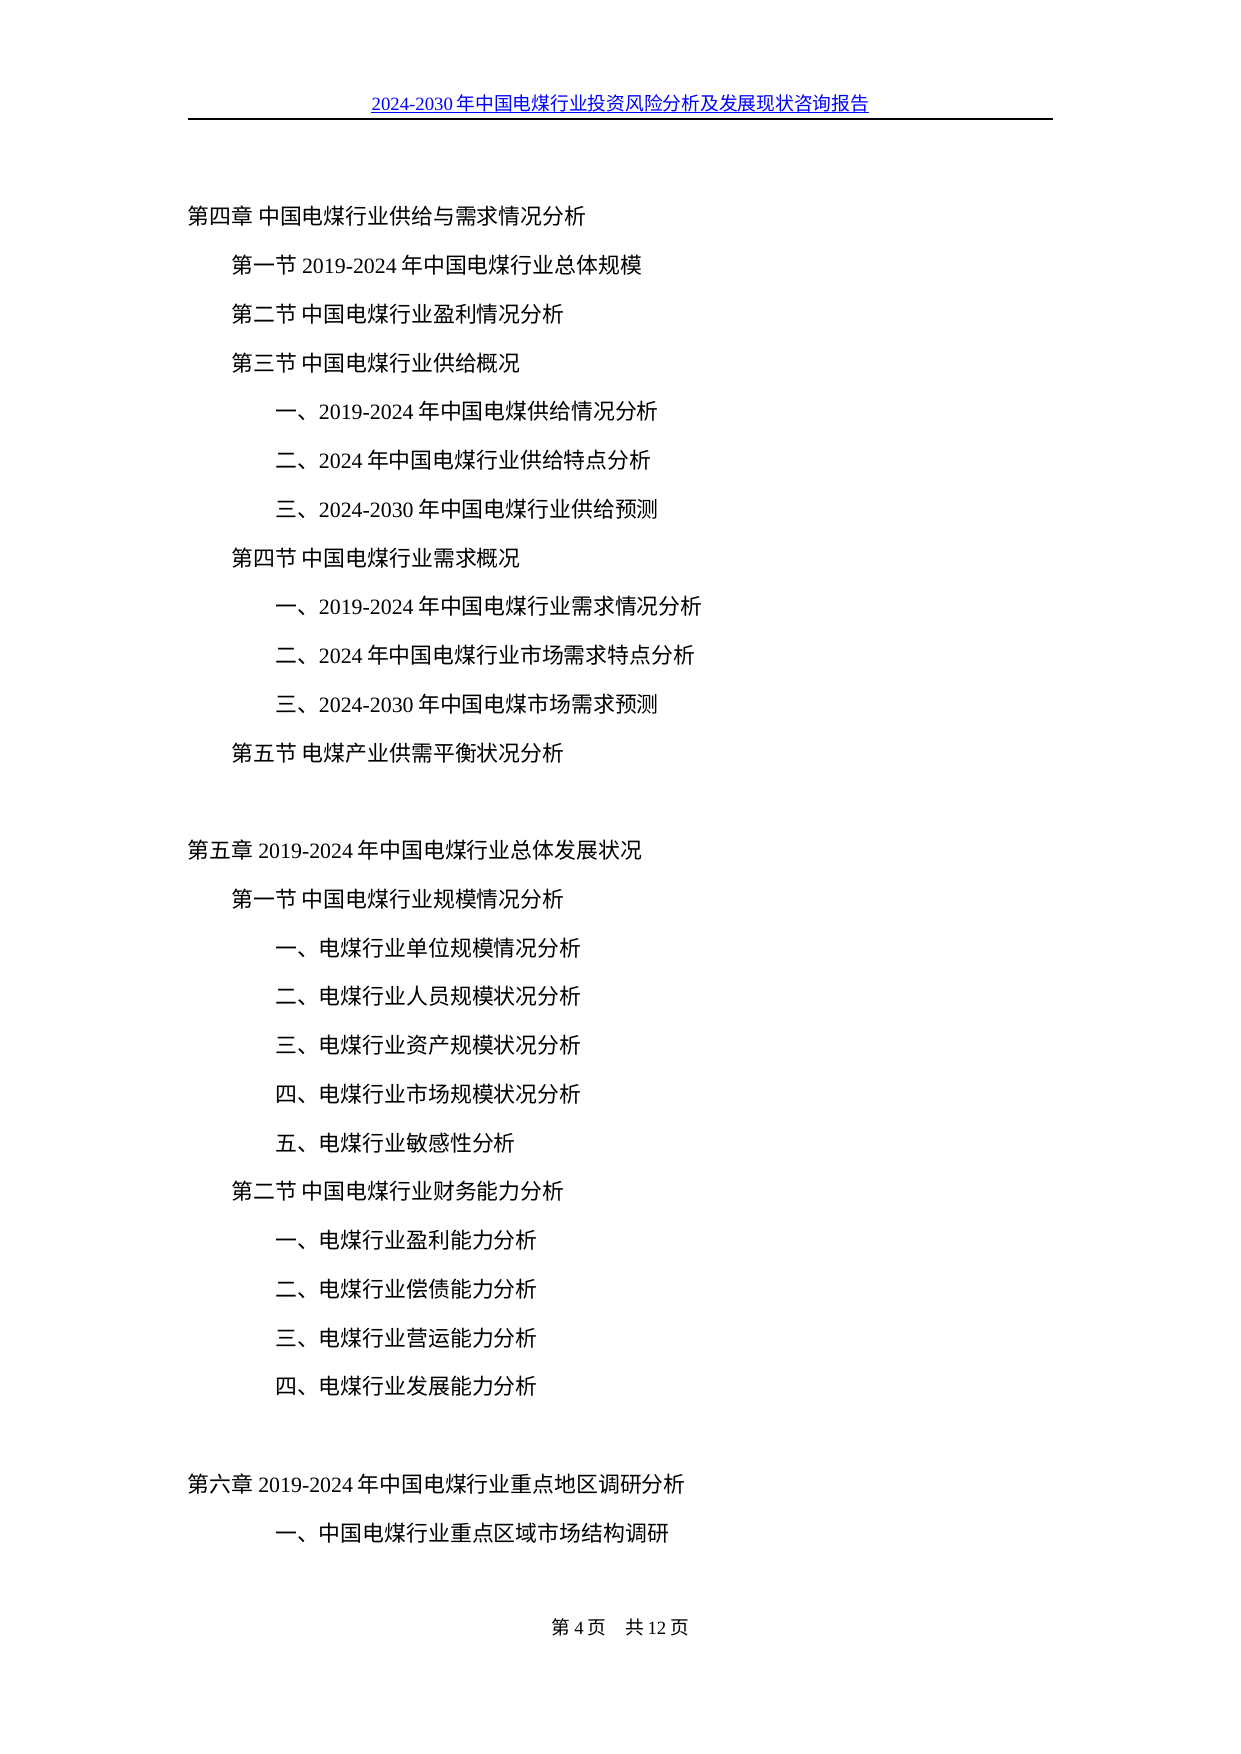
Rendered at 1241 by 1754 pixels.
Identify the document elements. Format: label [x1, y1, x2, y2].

text [187, 150, 1053, 1548]
